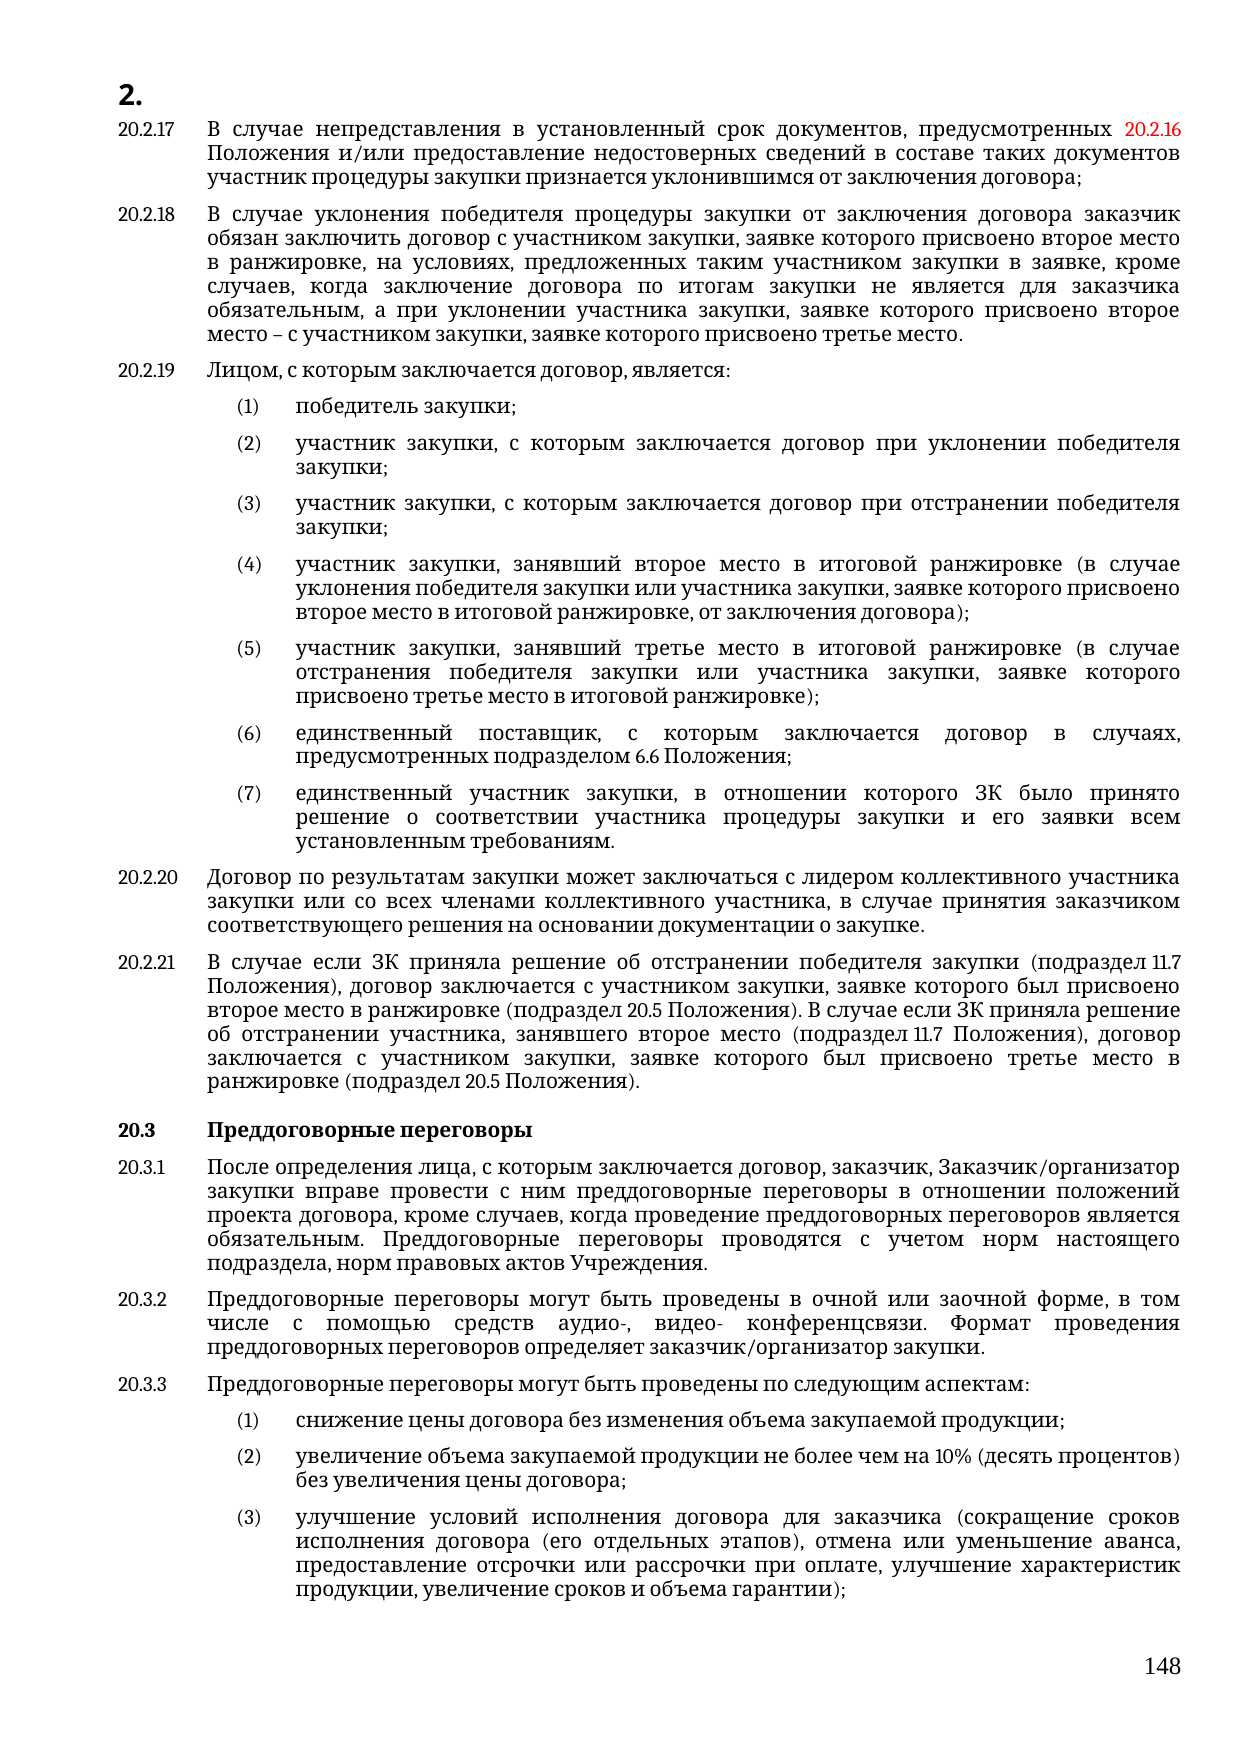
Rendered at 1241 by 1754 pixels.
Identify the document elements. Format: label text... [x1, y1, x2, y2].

list Преддоговорные переговоры могут быть проведены в очной или заочной форме, в том числе с помощью средств аудио-, видео- конференцсвязи. Формат проведения преддоговорных переговоров определяет заказчик/организатор закупки. [118, 1288, 1181, 1360]
list участник закупки, занявший второе место в итоговой ранжировке (в случае уклонения победителя закупки или участника закупки, заявке которого присвоено второе место в итоговой ранжировке, от заключения договора); [236, 552, 1181, 624]
list единственный поставщик, с которым заключается договор в случаях, предусмотренных подразделом 6.6 Положения; [236, 721, 1181, 769]
list снижение цены договора без изменения объема закупаемой продукции; [236, 1409, 1181, 1433]
list единственный участник закупки, в отношении которого ЗК было принято решение о соответствии участника процедуры закупки и его заявки всем установленным требованиям. [236, 782, 1181, 853]
list Договор по результатам закупки может заключаться с лидером коллективного участника закупки или со всех членами коллективного участника, в случае принятия заказчиком соответствующего решения на основании документации о закупке. [118, 866, 1181, 938]
list улучшение условий исполнения договора для заказчика (сокращение сроков исполнения договора (его отдельных этапов), отмена или уменьшение аванса, предоставление отсрочки или рассрочки при оплате, улучшение характеристик продукции, увеличение сроков и объема гарантии); [236, 1506, 1181, 1601]
list Преддоговорные переговоры могут быть проведены по следующим аспектам: [118, 1372, 1181, 1396]
list В случае непредставления в установленный срок документов, предусмотренных 20.2.16 Положения и/или предоставление недостоверных сведений в составе таких документов участник процедуры закупки признается уклонившимся от заключения договора; [118, 118, 1181, 190]
list После определения лица, с которым заключается договор, заказчик, Заказчик/организатор закупки вправе провести с ним преддоговорные переговоры в отношении положений проекта договора, кроме случаев, когда проведение преддоговорных переговоров является обязательным. Преддоговорные переговоры проводятся с учетом норм настоящего подраздела, норм правовых актов Учреждения. [118, 1156, 1181, 1275]
list участник закупки, занявший третье место в итоговой ранжировке (в случае отстранения победителя закупки или участника закупки, заявке которого присвоено третье место в итоговой ранжировке); [236, 637, 1181, 709]
list Лицом, с которым заключается договор, является: [118, 359, 1181, 383]
list участник закупки, с которым заключается договор при отстранении победителя закупки; [236, 492, 1181, 540]
list увеличение объема закупаемой продукции не более чем на 10% (десять процентов) без увеличения цены договора; [236, 1445, 1181, 1493]
list участник закупки, с которым заключается договор при уклонении победителя закупки; [236, 432, 1181, 479]
list В случае если ЗК приняла решение об отстранении победителя закупки (подраздел 11.7 Положения), договор заключается с участником закупки, заявке которого был присвоено второе место в ранжировке (подраздел 20.5 Положения). В случае если ЗК приняла решение об отстранении участника, занявшего второе место (подраздел 11.7 Положения), договор заключается с участником закупки, заявке которого был присвоено третье место в ранжировке (подраздел 20.5 Положения). [118, 950, 1181, 1094]
list победитель закупки; [236, 395, 1181, 419]
list В случае уклонения победителя процедуры закупки от заключения договора заказчик обязан заключить договор с участником закупки, заявке которого присвоено второе место в ранжировке, на условиях, предложенных таким участником закупки в заявке, кроме случаев, когда заключение договора по итогам закупки не является для заказчика обязательным, а при уклонении участника закупки, заявке которого присвоено второе место – с участником закупки, заявке которого присвоено третье место. [118, 202, 1181, 346]
list Преддоговорные переговоры [118, 1119, 1181, 1143]
